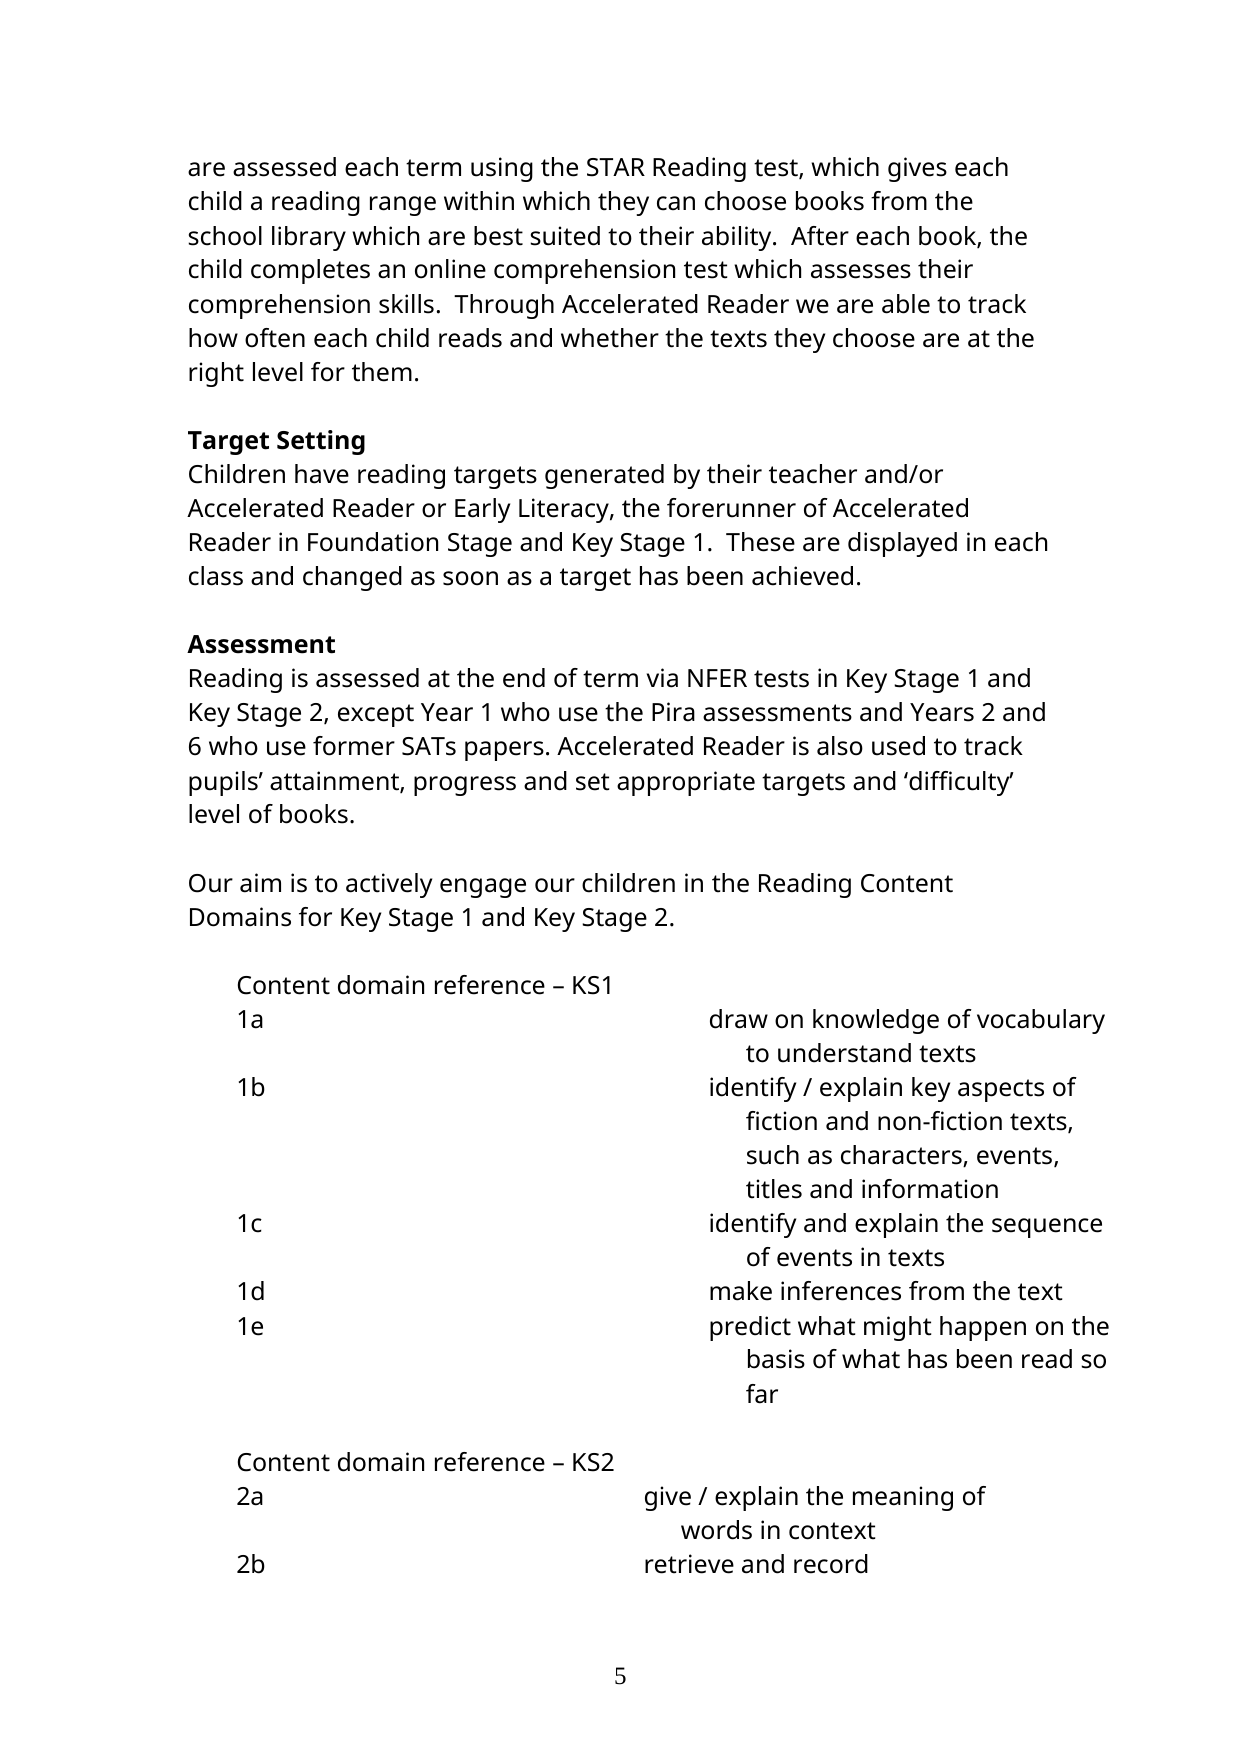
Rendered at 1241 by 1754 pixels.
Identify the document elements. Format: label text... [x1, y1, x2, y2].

table_cell 1e [188, 1308, 660, 1410]
text Reading is assessed at the end of term via NFER tests in Key Stage 1 and Key Stage 2, except Year 1 who use the Pira assessments and Years 2 and 6 who use former SATs papers. Accelerated Reader is also used to track pupils’ attainment, progress and set appropriate targets and ‘difficulty’ level of books. [187, 661, 1053, 831]
table_cell 1c [188, 1206, 660, 1274]
table_cell 1d [188, 1274, 660, 1308]
table_cell identify / explain key aspects of fiction and non-fiction texts, such as characters, events, titles and information [660, 1070, 1132, 1206]
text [187, 150, 1053, 388]
table_cell predict what might happen on the basis of what has been read so far [660, 1308, 1132, 1410]
table_cell 1a [188, 1002, 660, 1070]
table_header Content domain reference – KS1 [188, 968, 1132, 1002]
text Assessment [187, 627, 1053, 661]
table_cell 2b [188, 1547, 595, 1581]
table_cell give / explain the meaning of words in context [595, 1479, 1002, 1547]
table_cell identify and explain the sequence of events in texts [660, 1206, 1132, 1274]
text Target Setting [187, 422, 1053, 457]
text Our aim is to actively engage our children in the Reading Content Domains for Key Stage 1 and Key Stage 2. [187, 865, 1053, 933]
table_cell 2a [188, 1479, 595, 1547]
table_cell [595, 1547, 1002, 1581]
table_cell 1b [188, 1070, 660, 1206]
text Children have reading targets generated by their teacher and/or Accelerated Reader or Early Literacy, the forerunner of Accelerated Reader in Foundation Stage and Key Stage 1. These are displayed in each class and changed as soon as a target has been achieved. [187, 457, 1053, 593]
table_cell make inferences from the text [660, 1274, 1132, 1308]
table_cell draw on knowledge of vocabulary to understand texts [660, 1002, 1132, 1070]
table_header Content domain reference – KS2 [188, 1444, 1002, 1478]
